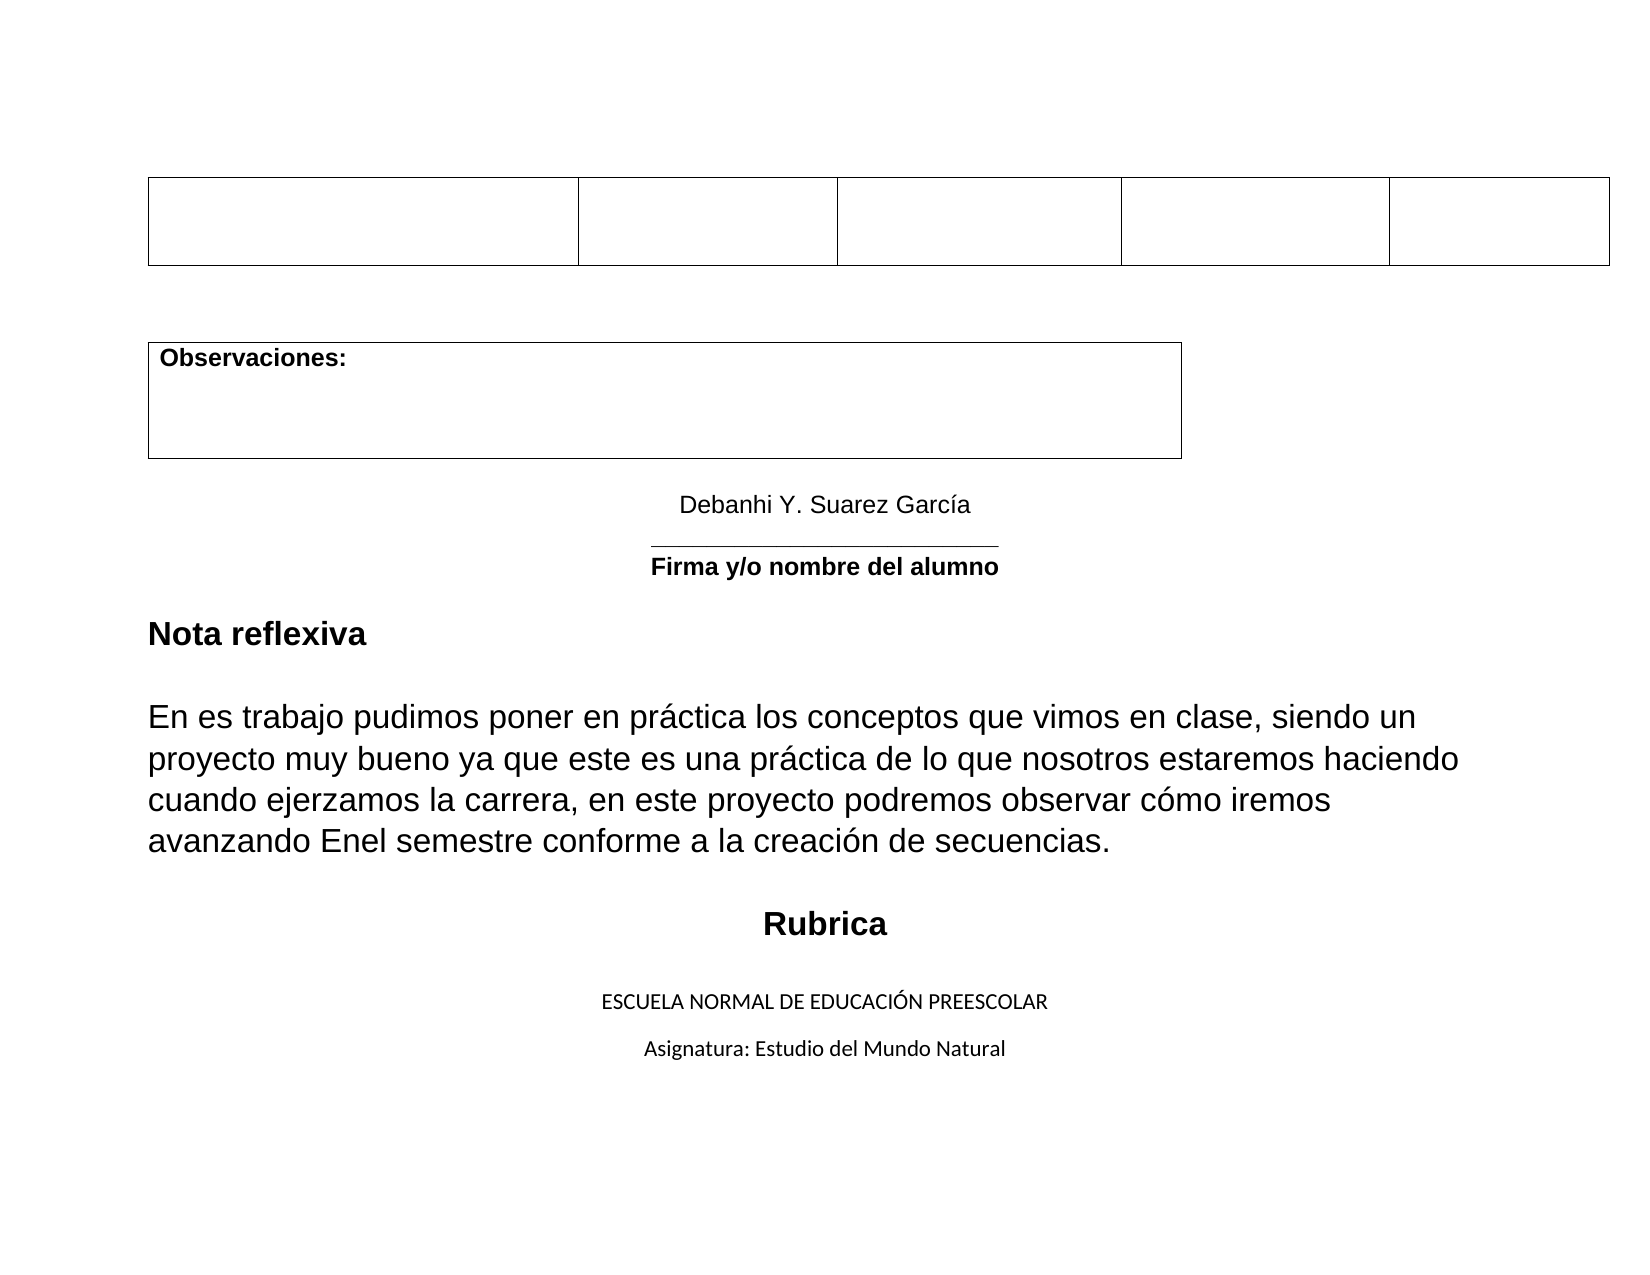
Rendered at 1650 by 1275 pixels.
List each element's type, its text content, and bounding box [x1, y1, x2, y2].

text ESCUELA NORMAL DE EDUCACIÓN PREESCOLAR [148, 987, 1502, 1015]
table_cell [149, 178, 578, 264]
text En es trabajo pudimos poner en práctica los conceptos que vimos en clase, siendo un proyecto muy bueno ya que este es una práctica de lo que nosotros estaremos haciendo cuando ejerzamos la carrera, en este proyecto podremos observar cómo iremos avanzando Enel semestre conforme a la creación de secuencias. [148, 697, 1502, 860]
text Debanhi Y. Suarez García [148, 490, 1502, 519]
text Nota reflexiva [148, 614, 1502, 653]
text Asignatura: Estudio del Mundo Natural [148, 1034, 1502, 1062]
text Rubrica [148, 904, 1502, 943]
text _________________________ [148, 521, 1502, 550]
table_header Observaciones: [149, 343, 1181, 458]
text Firma y/o nombre del alumno [148, 552, 1502, 581]
